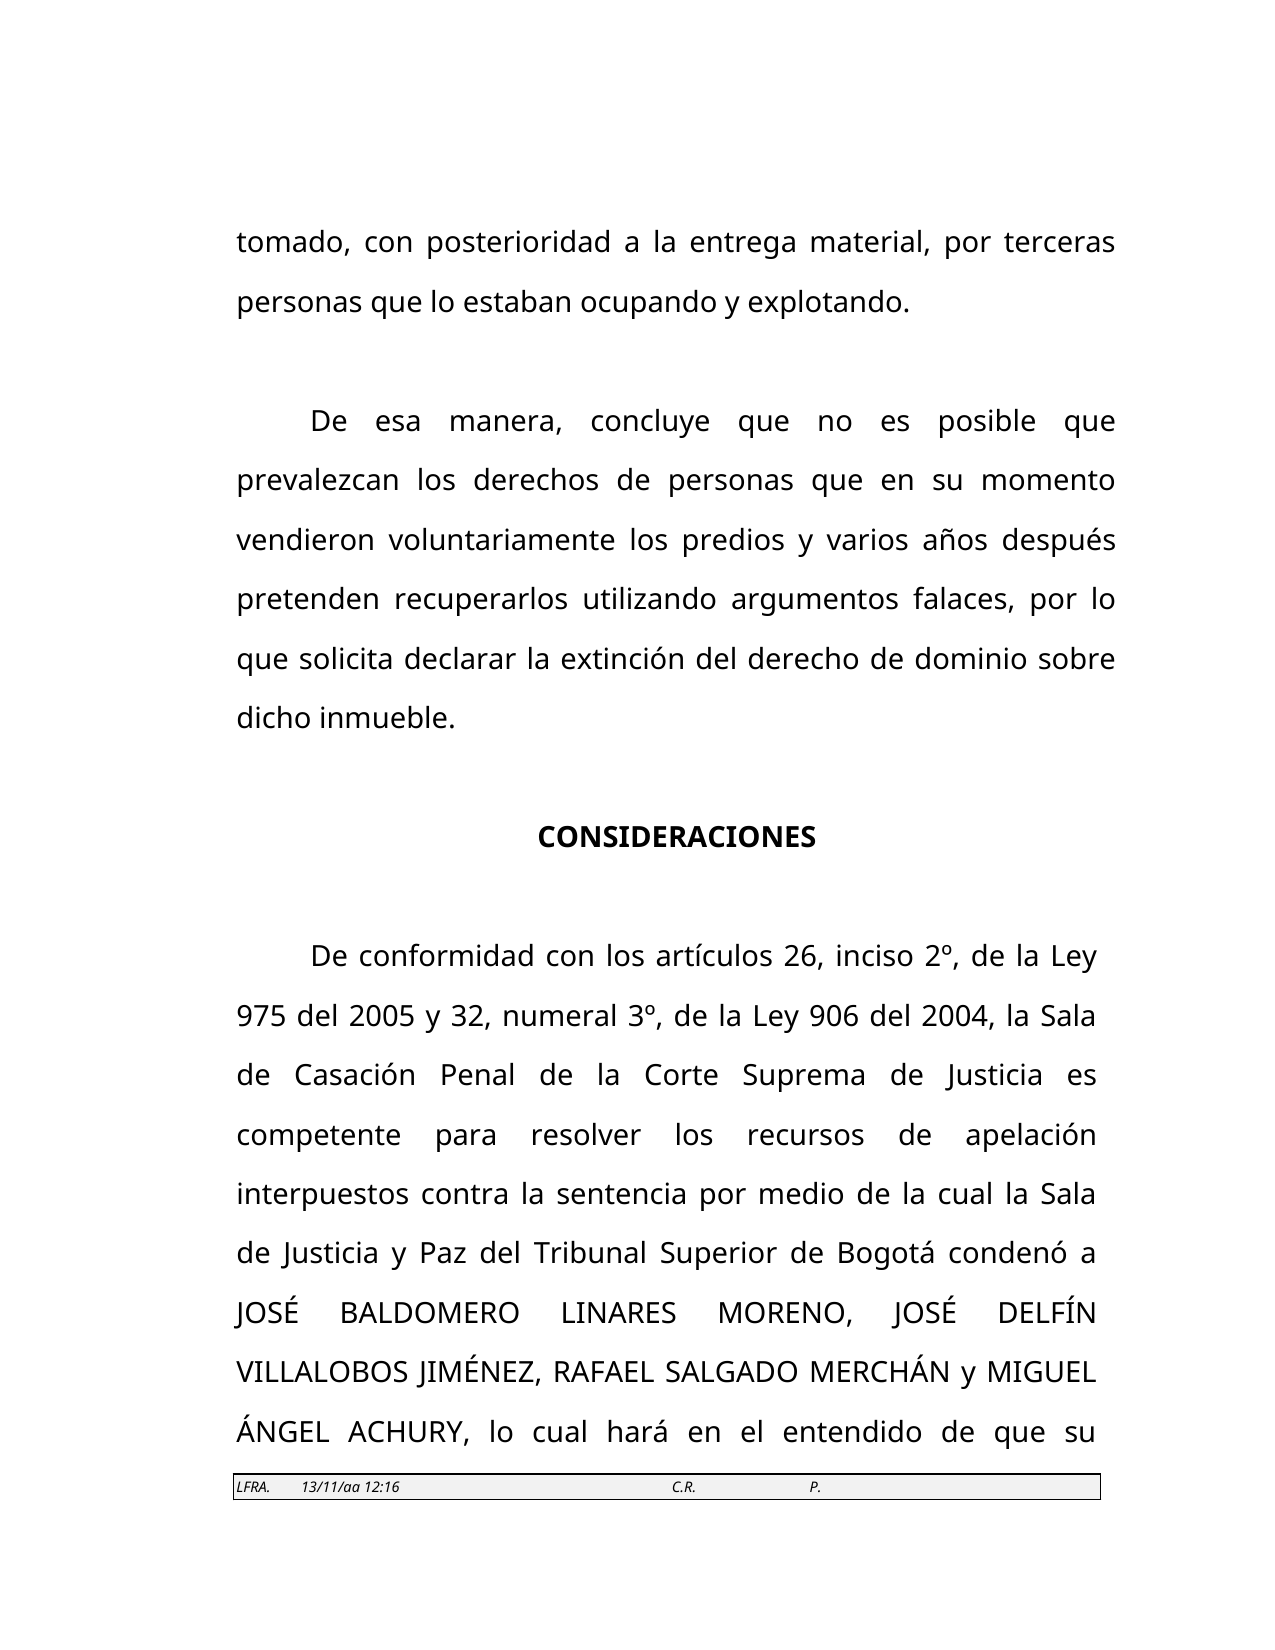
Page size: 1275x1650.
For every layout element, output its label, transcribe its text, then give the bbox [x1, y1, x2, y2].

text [236, 935, 1098, 1451]
text CONSIDERACIONES [236, 816, 1117, 856]
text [236, 222, 1117, 321]
text De esa manera, concluye que no es posible que prevalezcan los derechos de personas que en su momento vendieron voluntariamente los predios y varios años después pretenden recuperarlos utilizando argumentos falaces, por lo que solicita declarar la extinción del derecho de dominio sobre dicho inmueble. [236, 400, 1117, 737]
